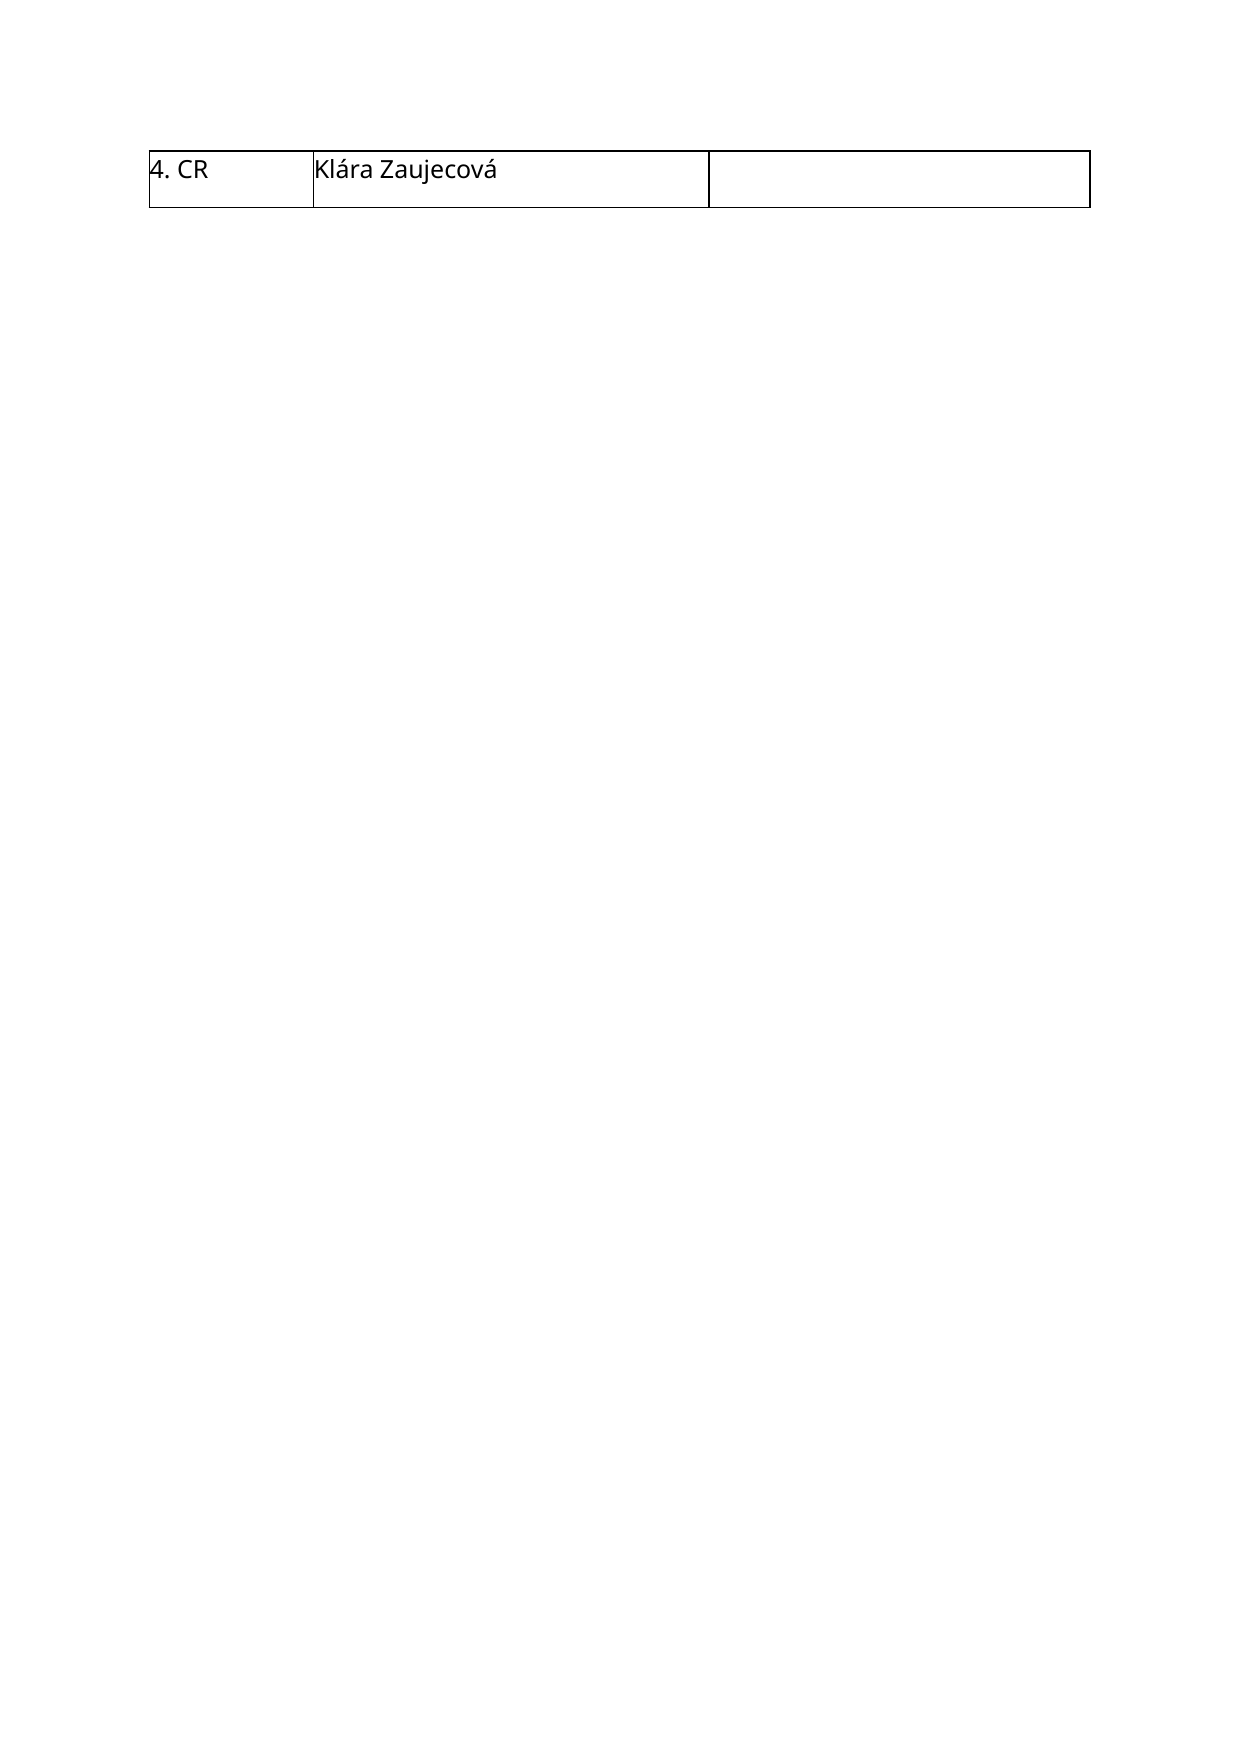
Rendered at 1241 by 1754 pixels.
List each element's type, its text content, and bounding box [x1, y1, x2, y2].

table_cell [710, 152, 1089, 207]
table_cell Klára Zaujecová [314, 152, 708, 207]
table_cell 4. CR [150, 152, 313, 207]
